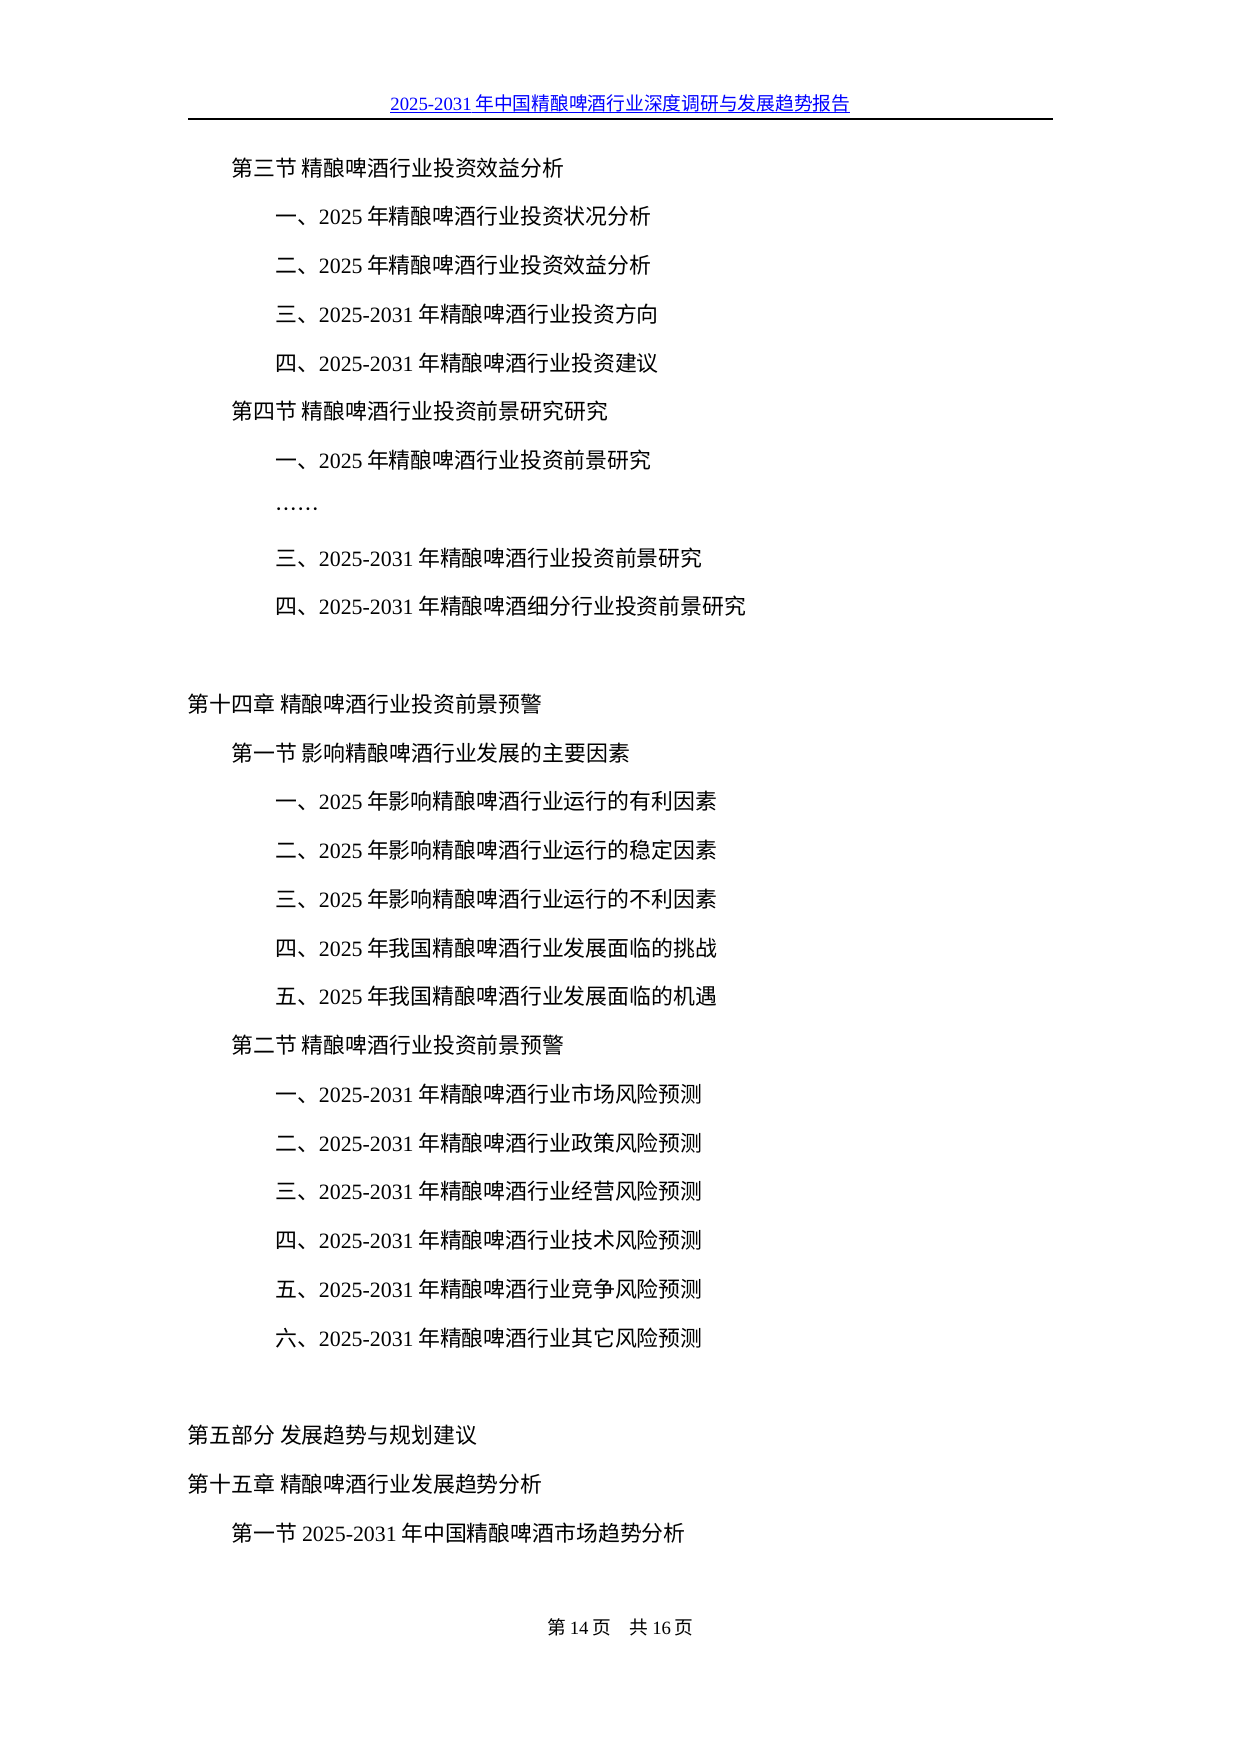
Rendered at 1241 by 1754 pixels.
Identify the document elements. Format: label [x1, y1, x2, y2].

text [187, 150, 1053, 1548]
